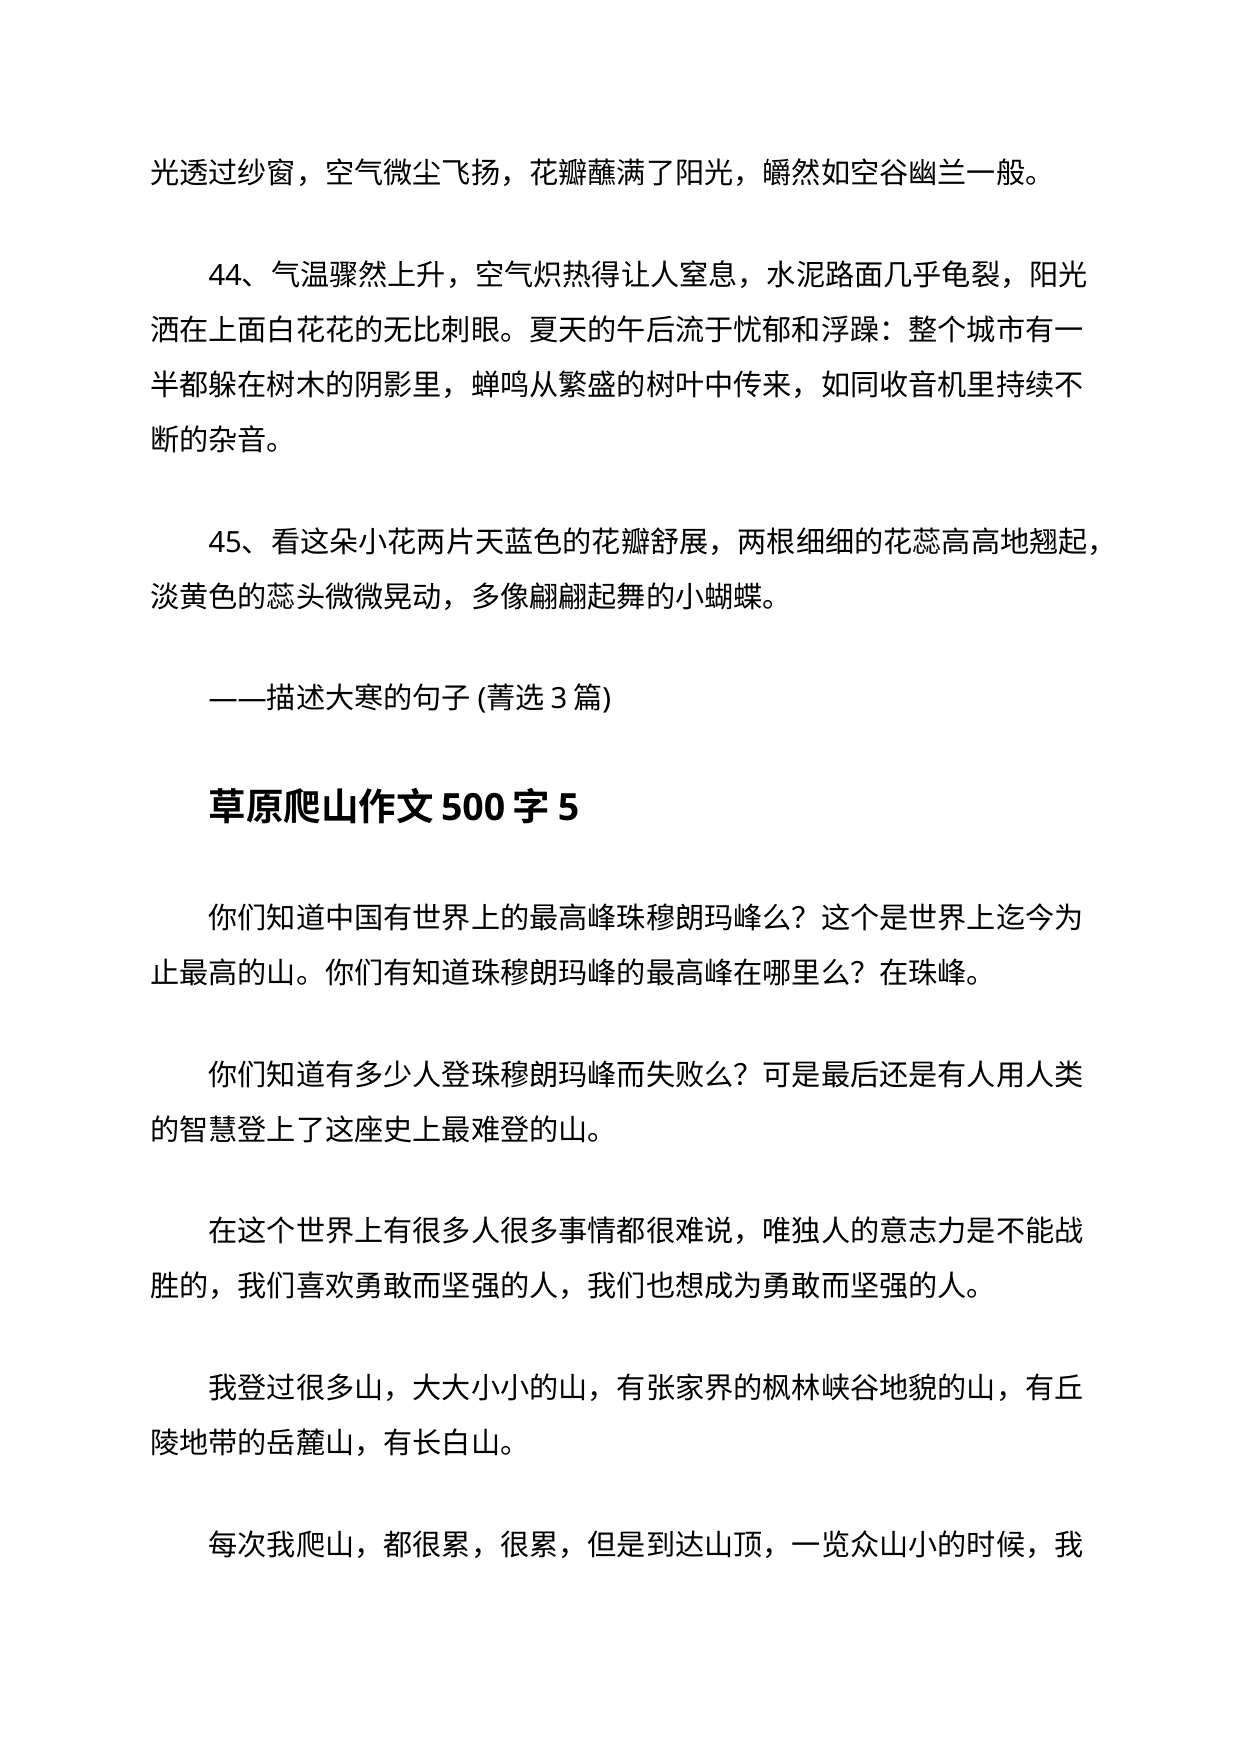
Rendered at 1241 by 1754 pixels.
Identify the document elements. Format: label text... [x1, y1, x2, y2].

text 草原爬山作文500字5 [150, 777, 1090, 832]
text 45、看这朵小花两片天蓝色的花瓣舒展，两根细细的花蕊高高地翘起，淡黄色的蕊头微微晃动，多像翩翩起舞的小蝴蝶。 [150, 518, 1090, 616]
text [150, 150, 1090, 192]
text 在这个世界上有很多人很多事情都很难说，唯独人的意志力是不能战胜的，我们喜欢勇敢而坚强的人，我们也想成为勇敢而坚强的人。 [150, 1208, 1090, 1305]
text 你们知道中国有世界上的最高峰珠穆朗玛峰么？这个是世界上迄今为止最高的山。你们有知道珠穆朗玛峰的最高峰在哪里么？在珠峰。 [150, 895, 1090, 992]
text 我登过很多山，大大小小的山，有张家界的枫林峡谷地貌的山，有丘陵地带的岳麓山，有长白山。 [150, 1365, 1090, 1462]
text ——描述大寒的句子 (菁选3篇) [150, 675, 1090, 717]
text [150, 1521, 1090, 1564]
text 你们知道有多少人登珠穆朗玛峰而失败么？可是最后还是有人用人类的智慧登上了这座史上最难登的山。 [150, 1051, 1090, 1148]
text 44、气温骤然上升，空气炽热得让人窒息，水泥路面几乎龟裂，阳光洒在上面白花花的无比刺眼。夏天的午后流于忧郁和浮躁：整个城市有一半都躲在树木的阴影里，蝉鸣从繁盛的树叶中传来，如同收音机里持续不断的杂音。 [150, 252, 1090, 459]
